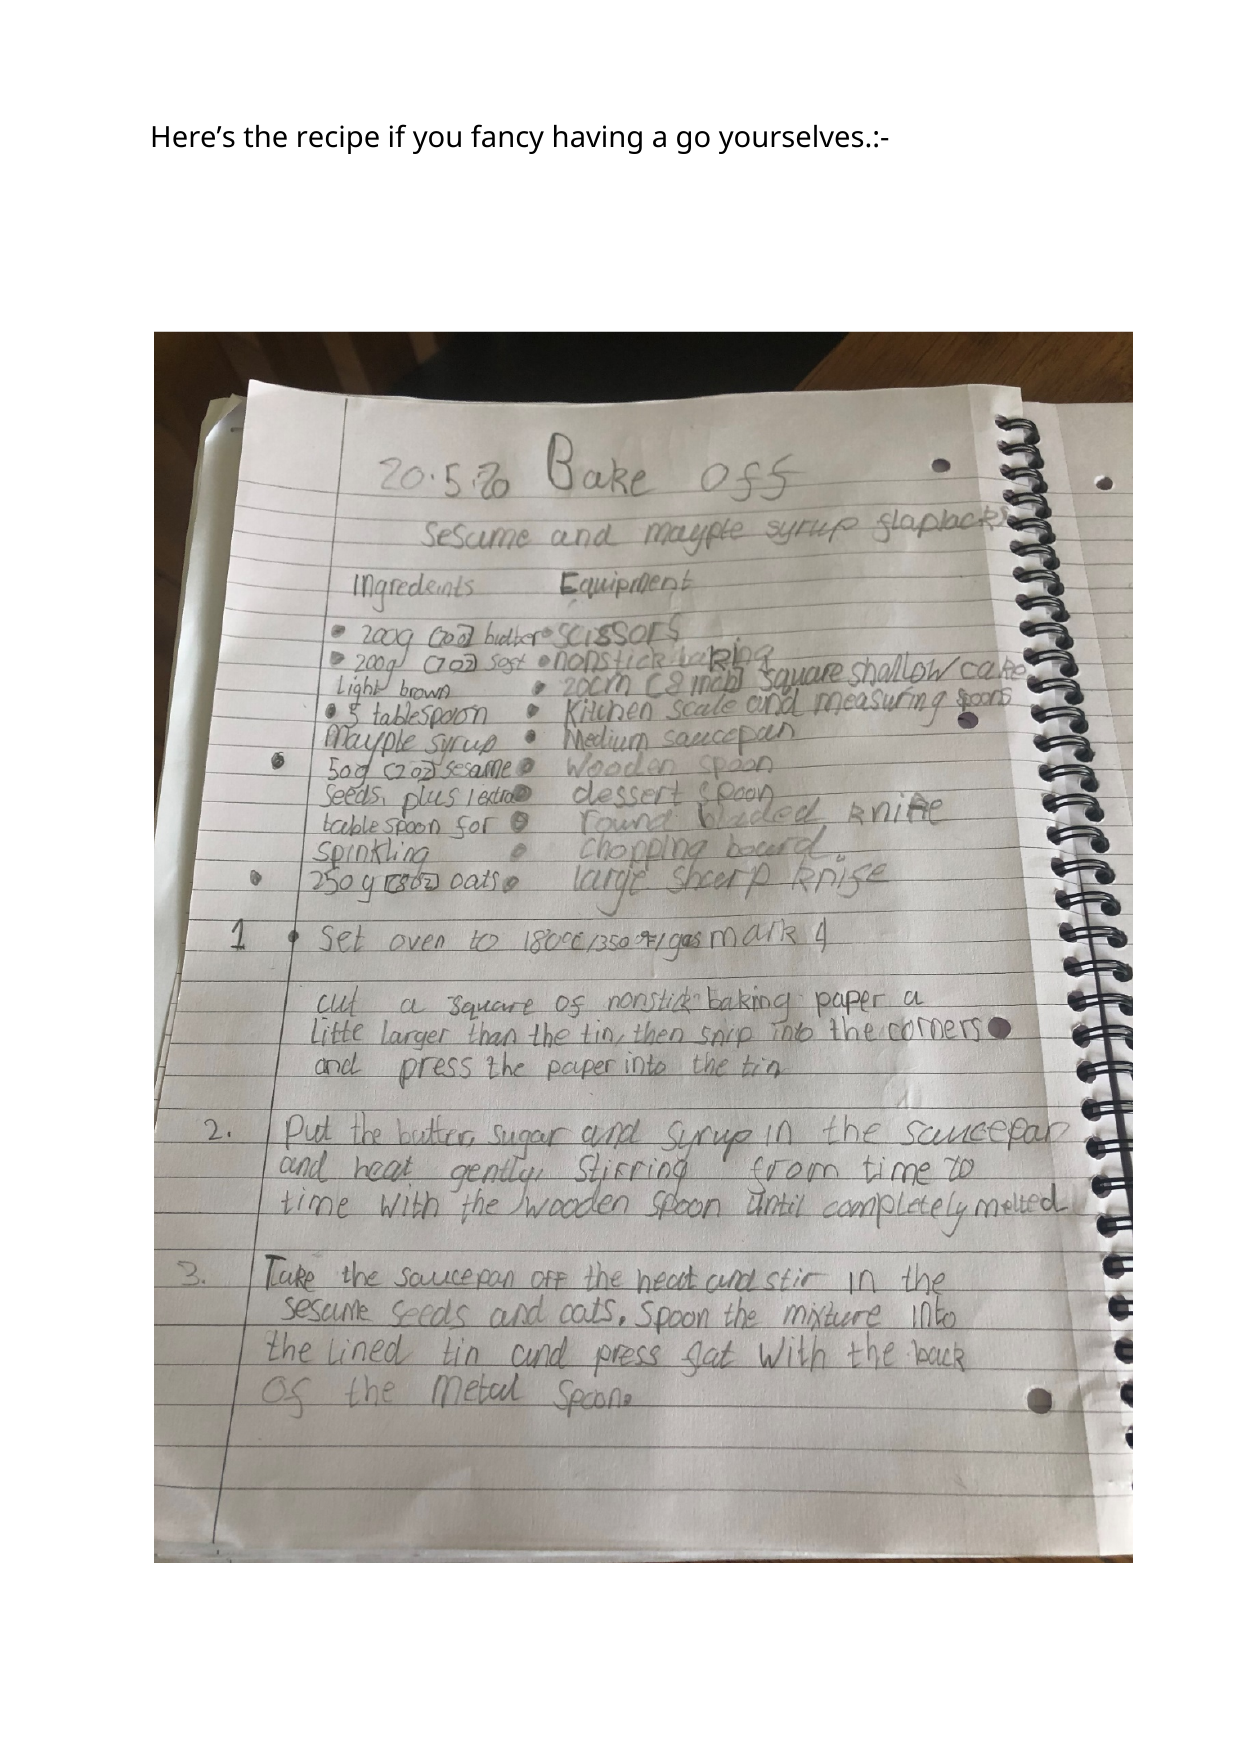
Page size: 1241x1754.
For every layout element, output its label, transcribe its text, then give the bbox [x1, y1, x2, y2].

picture [155, 333, 1132, 1561]
list Here’s the recipe if you fancy having a go yourselves.:- [150, 117, 1090, 156]
